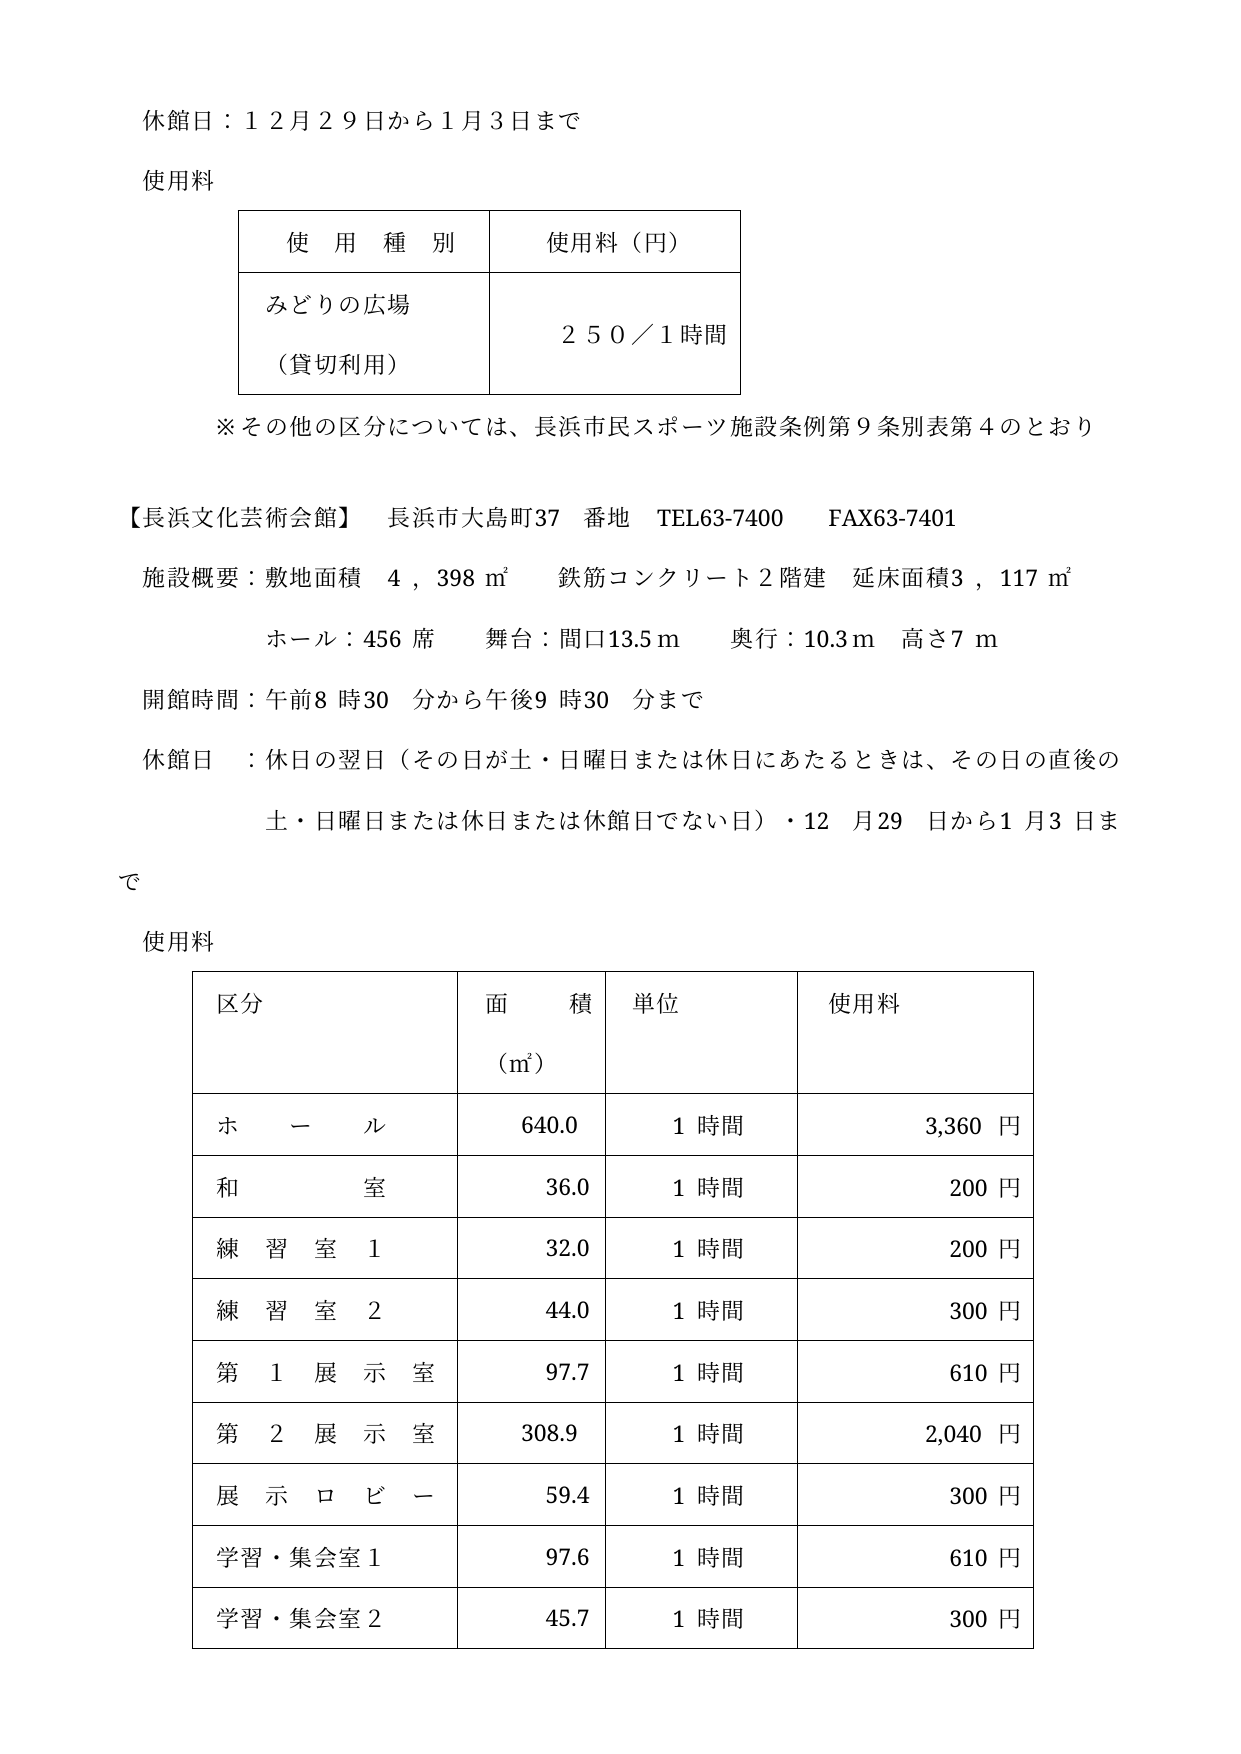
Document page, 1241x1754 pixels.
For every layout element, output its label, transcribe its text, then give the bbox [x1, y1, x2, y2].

table_cell 610円 [798, 1526, 1033, 1587]
table_cell 1時間 [606, 1403, 797, 1463]
table_cell ホ ー ル [193, 1094, 457, 1155]
table_cell 第 １ 展 示 室 [193, 1341, 457, 1402]
table_cell 200円 [798, 1218, 1033, 1278]
table_cell 97.7 [458, 1341, 605, 1402]
table_cell ２５０／１時間 [490, 273, 740, 394]
table_header 面積（㎡） [458, 972, 605, 1093]
table_cell 1時間 [606, 1094, 797, 1155]
table_cell 1時間 [606, 1341, 797, 1402]
table_cell 1時間 [606, 1464, 797, 1525]
table_cell 第 ２ 展 示 室 [193, 1403, 457, 1463]
table_cell 300円 [798, 1464, 1033, 1525]
table_cell 1時間 [606, 1526, 797, 1587]
table_cell 和 室 [193, 1156, 457, 1217]
table_cell 展 示 ロ ビ ー [193, 1464, 457, 1525]
table_cell みどりの広場 （貸切利用） [239, 273, 489, 394]
table_cell 学習・集会室１ [193, 1526, 457, 1587]
table_cell 1時間 [606, 1156, 797, 1217]
table_cell 610円 [798, 1341, 1033, 1402]
table_cell 1時間 [606, 1279, 797, 1340]
text ※その他の区分については、長浜市民スポーツ施設条例第９条別表第４のとおり [118, 395, 1122, 456]
table_cell 1時間 [606, 1588, 797, 1648]
text 開館時間：午前8時30分から午後9時30分まで [118, 668, 1122, 728]
table_cell 45.7 [458, 1588, 605, 1648]
table_header 区分 [193, 972, 457, 1093]
table_header 使 用 種 別 [239, 211, 489, 272]
text 休館日 ：休日の翌日（その日が土・日曜日または休日にあたるときは、その日の直後の [118, 728, 1122, 789]
table_cell 97.6 [458, 1526, 605, 1587]
text 休館日：１２月２９日から１月３日まで [118, 89, 1122, 149]
table_header 使用料（円） [490, 211, 740, 272]
text 施設概要：敷地面積 4，398㎡ 鉄筋コンクリート２階建 延床面積3，117㎡ [118, 547, 1122, 607]
text 【長浜文化芸術会館】 長浜市大島町37番地 TEL63-7400 FAX63-7401 [118, 486, 1122, 547]
table_cell 学習・集会室２ [193, 1588, 457, 1648]
table_cell 36.0 [458, 1156, 605, 1217]
table_cell 2,040円 [798, 1403, 1033, 1463]
table_cell 練 習 室 １ [193, 1218, 457, 1278]
text 土・日曜日または休日または休館日でない日）・12月29日から1月3日まで [118, 789, 1122, 910]
text 使用料 [118, 910, 1122, 971]
table_cell 3,360円 [798, 1094, 1033, 1155]
table_cell 1時間 [606, 1218, 797, 1278]
table_cell 300円 [798, 1279, 1033, 1340]
table_cell 59.4 [458, 1464, 605, 1525]
table_header 使用料 [798, 972, 1033, 1093]
table_cell 32.0 [458, 1218, 605, 1278]
text 使用料 [118, 149, 1122, 210]
text ホール：456席 舞台：間口13.5ｍ 奥行：10.3ｍ 高さ7ｍ [118, 607, 1122, 668]
table_cell 308.9 [458, 1403, 605, 1463]
table_cell 200円 [798, 1156, 1033, 1217]
table_cell 300円 [798, 1588, 1033, 1648]
table_header 単位 [606, 972, 797, 1093]
table_cell 練 習 室 ２ [193, 1279, 457, 1340]
table_cell 44.0 [458, 1279, 605, 1340]
table_cell 640.0 [458, 1094, 605, 1155]
